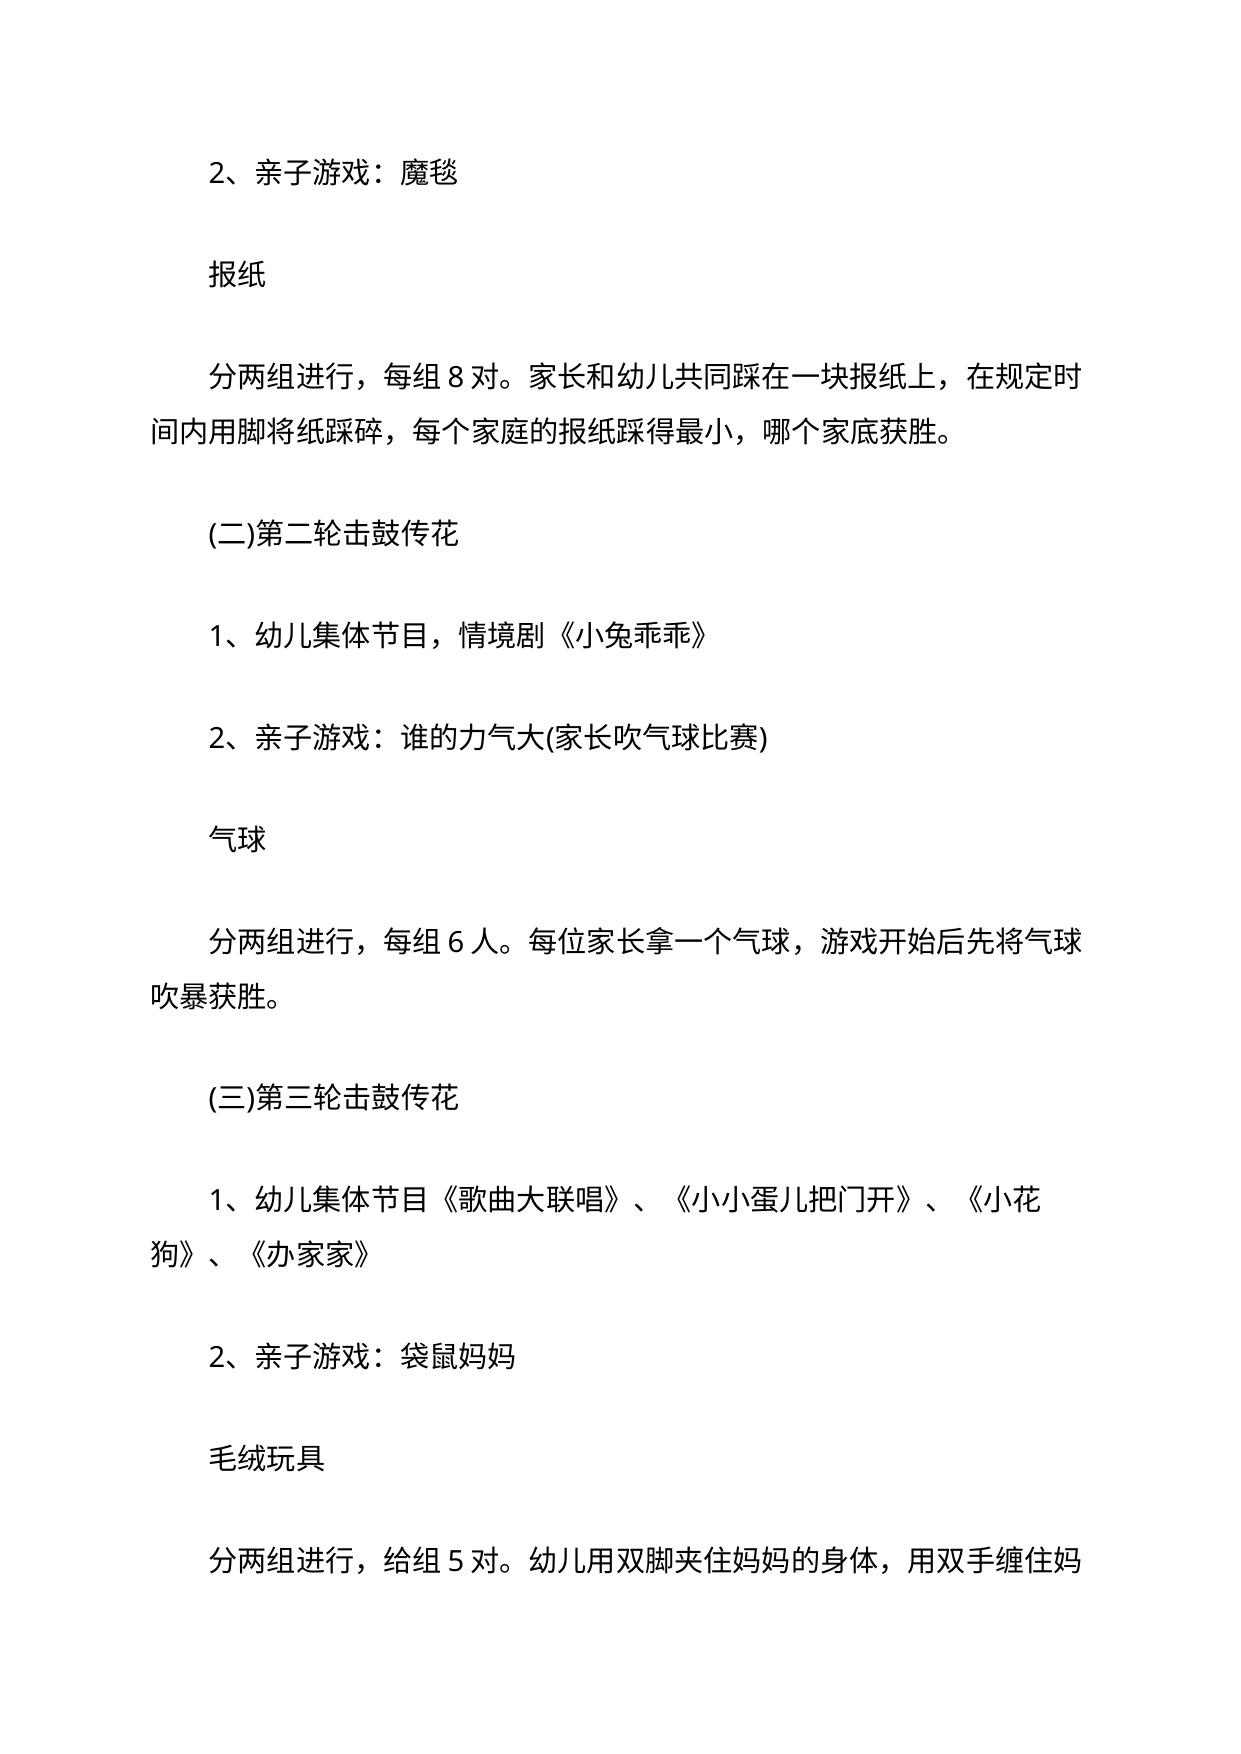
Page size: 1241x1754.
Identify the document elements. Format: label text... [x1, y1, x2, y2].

text 毛绒玩具 [150, 1436, 1090, 1478]
text (二)第二轮击鼓传花 [150, 511, 1090, 553]
text 分两组进行，每组8对。家长和幼儿共同踩在一块报纸上，在规定时间内用脚将纸踩碎，每个家庭的报纸踩得最小，哪个家底获胜。 [150, 354, 1090, 451]
text 报纸 [150, 252, 1090, 294]
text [150, 1537, 1090, 1580]
text 分两组进行，每组6人。每位家长拿一个气球，游戏开始后先将气球吹暴获胜。 [150, 918, 1090, 1016]
text (三)第三轮击鼓传花 [150, 1075, 1090, 1117]
text 2、亲子游戏：魔毯 [150, 150, 1090, 192]
text 1、幼儿集体节目，情境剧《小兔乖乖》 [150, 612, 1090, 655]
text 2、亲子游戏：袋鼠妈妈 [150, 1334, 1090, 1376]
text 气球 [150, 816, 1090, 859]
text 1、幼儿集体节目《歌曲大联唱》、《小小蛋儿把门开》、《小花狗》、《办家家》 [150, 1177, 1090, 1274]
text 2、亲子游戏：谁的力气大(家长吹气球比赛) [150, 714, 1090, 757]
